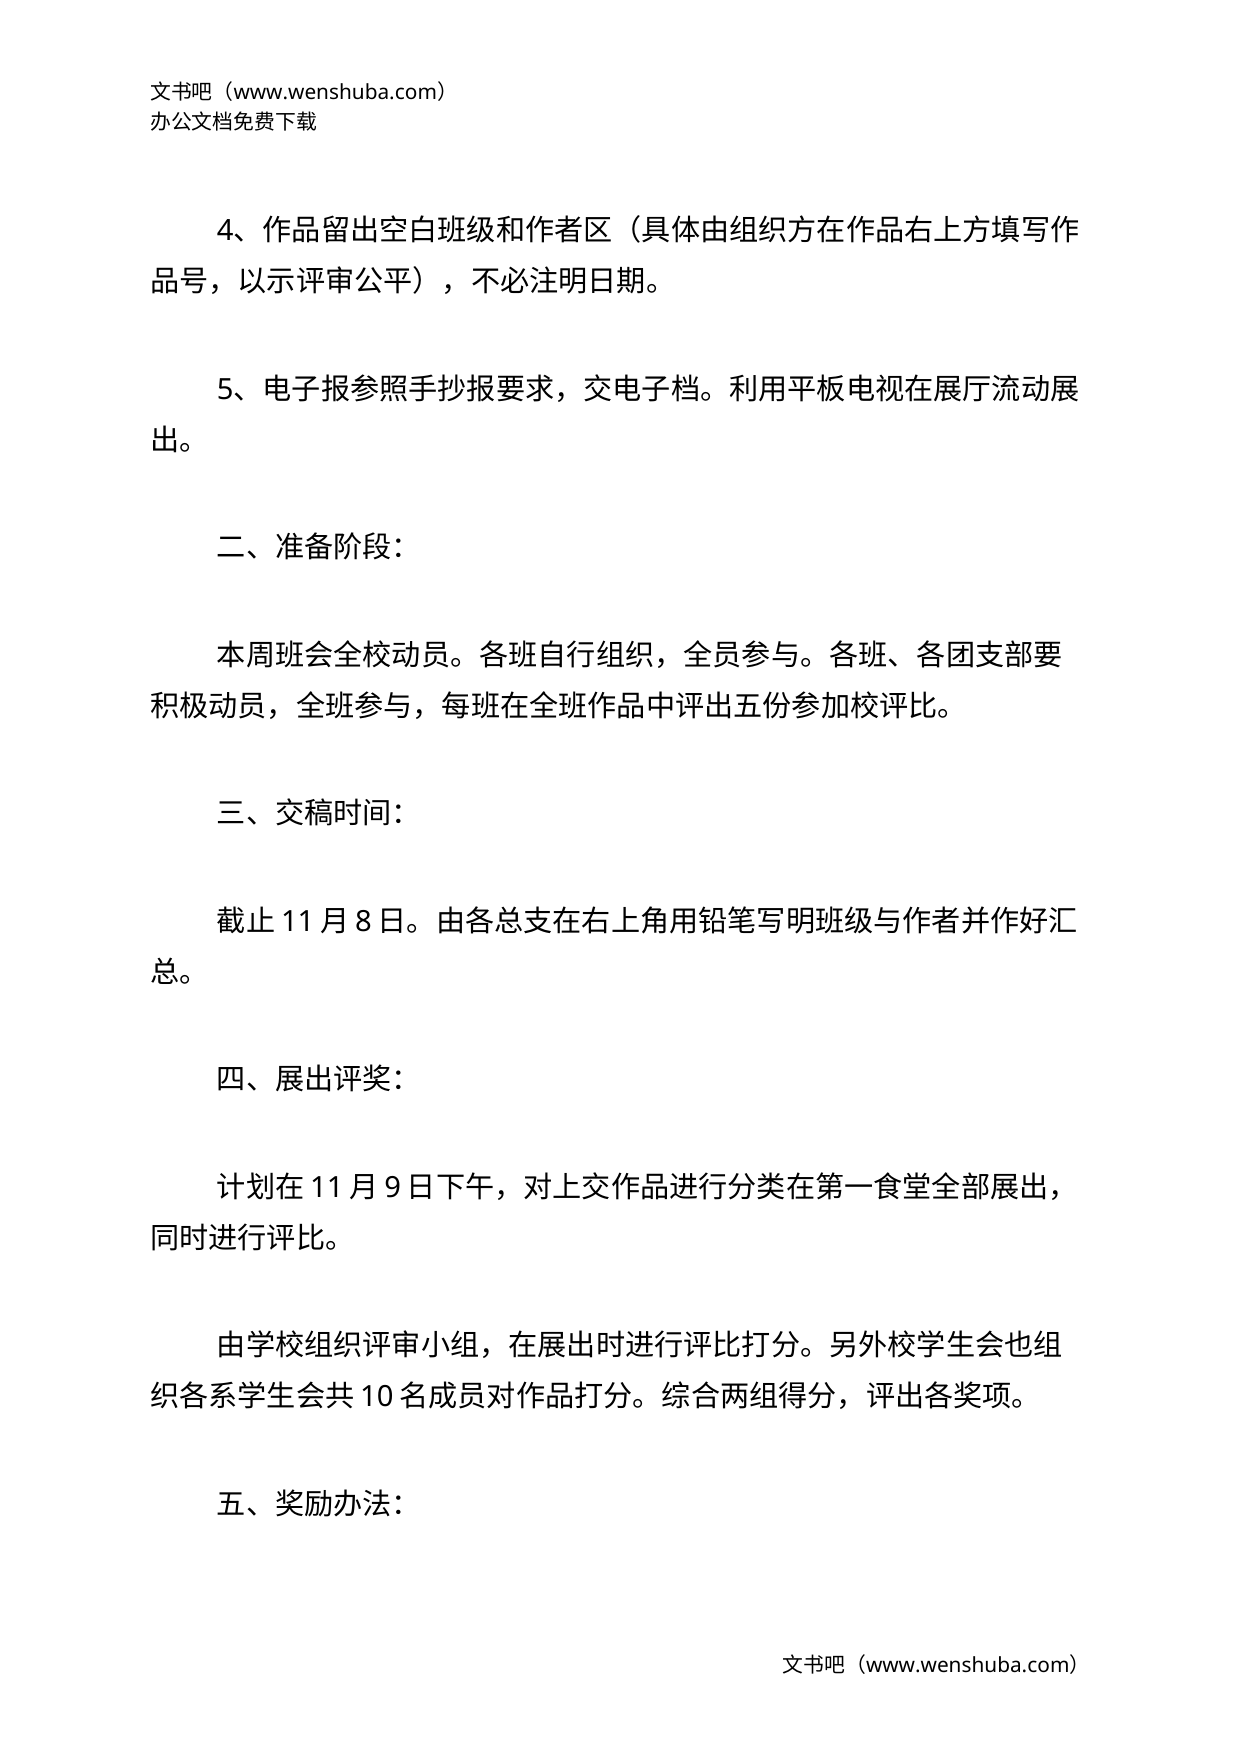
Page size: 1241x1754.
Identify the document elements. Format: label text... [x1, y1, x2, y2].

text 计划在11月9日下午，对上交作品进行分类在第一食堂全部展出，同时进行评比。 [150, 1163, 1090, 1256]
text 二、准备阶段： [150, 524, 1090, 566]
text 本周班会全校动员。各班自行组织，全员参与。各班、各团支部要积极动员，全班参与，每班在全班作品中评出五份参加校评比。 [150, 631, 1090, 724]
text 截止11月8日。由各总支在右上角用铅笔写明班级与作者并作好汇总。 [150, 897, 1090, 990]
text 三、交稿时间： [150, 790, 1090, 832]
text 5、电子报参照手抄报要求，交电子档。利用平板电视在展厅流动展出。 [150, 365, 1090, 458]
text 四、展出评奖： [150, 1056, 1090, 1098]
text 五、奖励办法： [150, 1480, 1090, 1522]
text 由学校组织评审小组，在展出时进行评比打分。另外校学生会也组织各系学生会共10名成员对作品打分。综合两组得分，评出各奖项。 [150, 1322, 1090, 1415]
text 4、作品留出空白班级和作者区（具体由组织方在作品右上方填写作品号，以示评审公平），不必注明日期。 [150, 207, 1090, 300]
